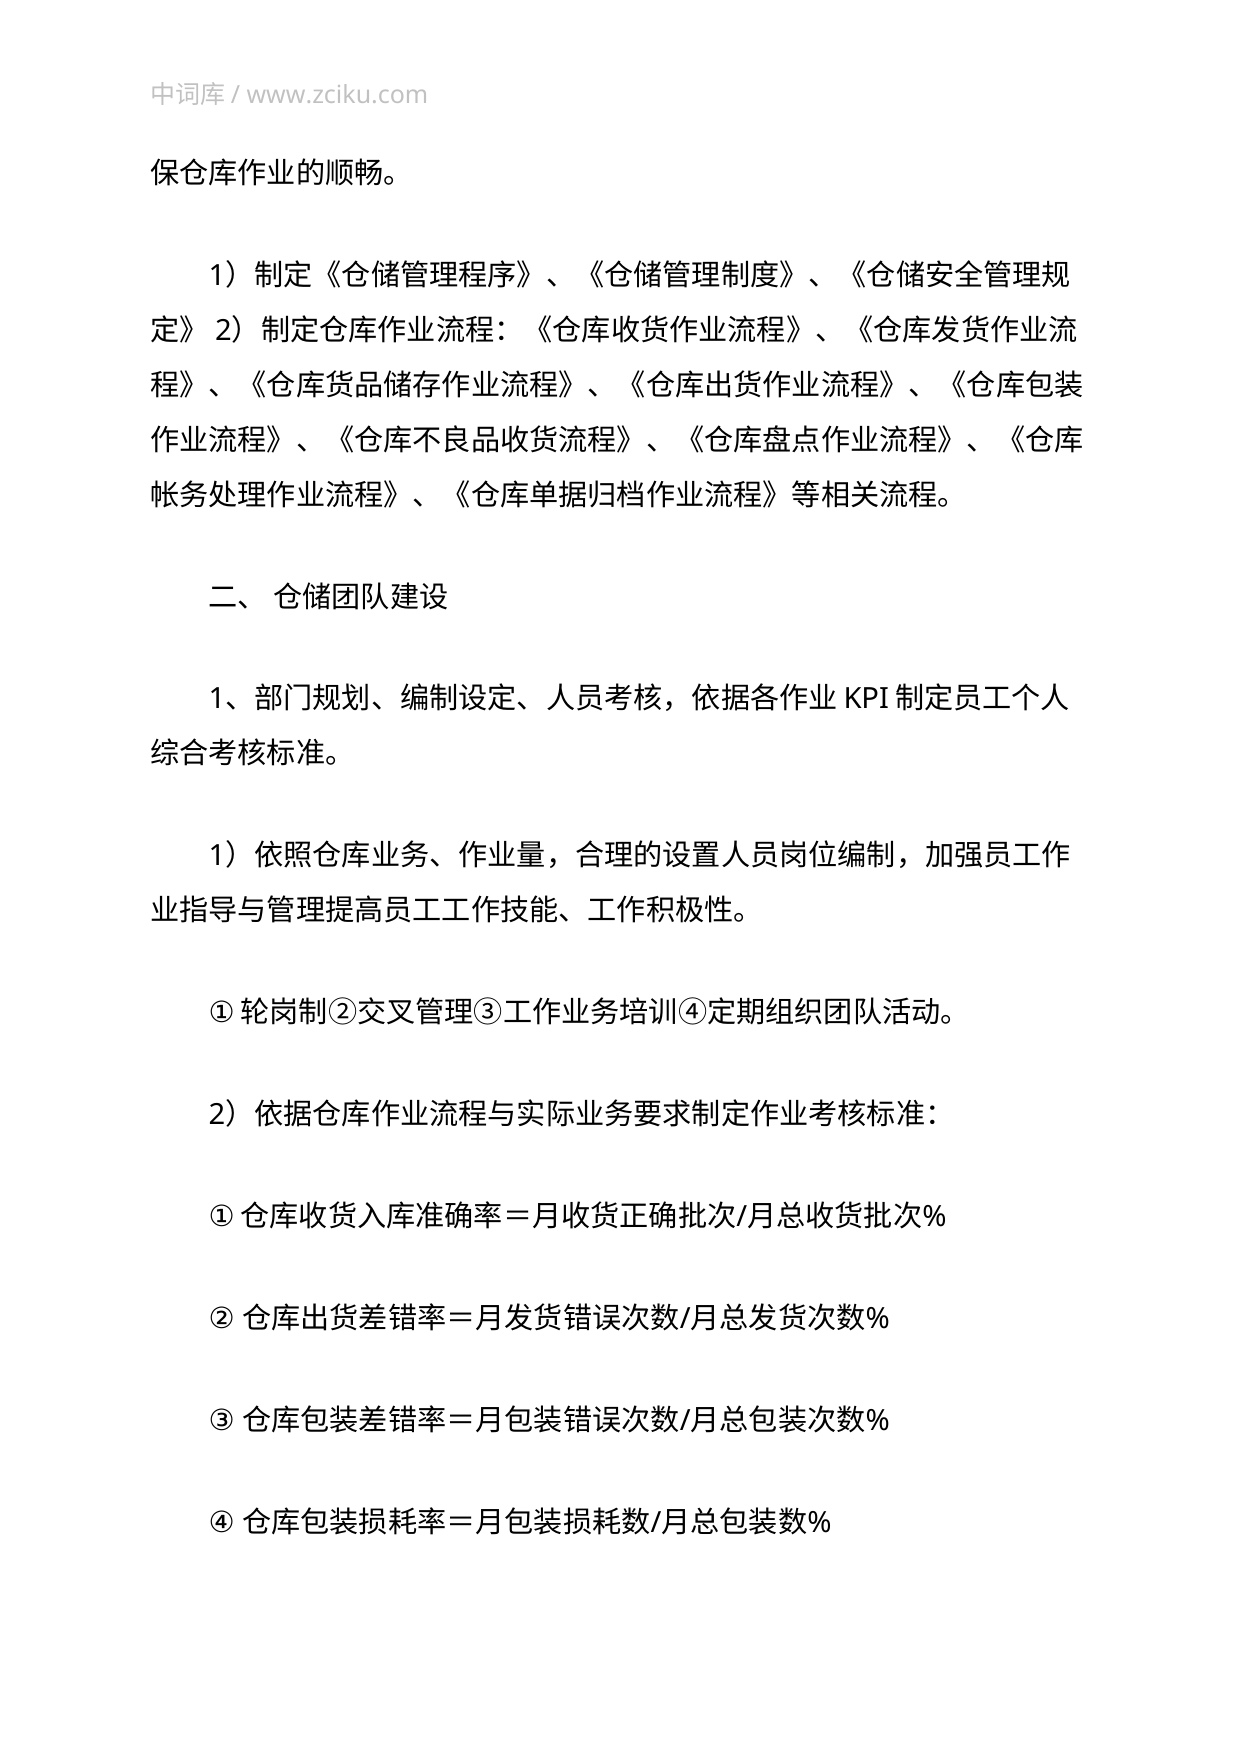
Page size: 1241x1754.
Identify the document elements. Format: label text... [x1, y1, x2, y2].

text ①仓库收货入库准确率＝月收货正确批次/月总收货批次% [150, 1193, 1090, 1235]
text ④ 仓库包装损耗率＝月包装损耗数/月总包装数% [150, 1498, 1090, 1541]
text 1）制定《仓储管理程序》、《仓储管理制度》、《仓储安全管理规定》 2）制定仓库作业流程：《仓库收货作业流程》、《仓库发货作业流程》、《仓库货品储存作业流程》、《仓库出货作业流程》、《仓库包装作业流程》、《仓库不良品收货流程》、《仓库盘点作业流程》、《仓库帐务处理作业流程》、《仓库单据归档作业流程》等相关流程。 [150, 252, 1090, 514]
text ② 仓库出货差错率＝月发货错误次数/月总发货次数% [150, 1294, 1090, 1337]
text ①轮岗制②交叉管理③工作业务培训④定期组织团队活动。 [150, 989, 1090, 1031]
text 1、部门规划、编制设定、人员考核，依据各作业KPI制定员工个人综合考核标准。 [150, 675, 1090, 772]
text 1）依照仓库业务、作业量，合理的设置人员岗位编制，加强员工作业指导与管理提高员工工作技能、工作积极性。 [150, 832, 1090, 929]
text 2）依据仓库作业流程与实际业务要求制定作业考核标准： [150, 1091, 1090, 1133]
text 二、 仓储团队建设 [150, 573, 1090, 616]
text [150, 150, 1090, 192]
text ③ 仓库包装差错率＝月包装错误次数/月总包装次数% [150, 1397, 1090, 1439]
